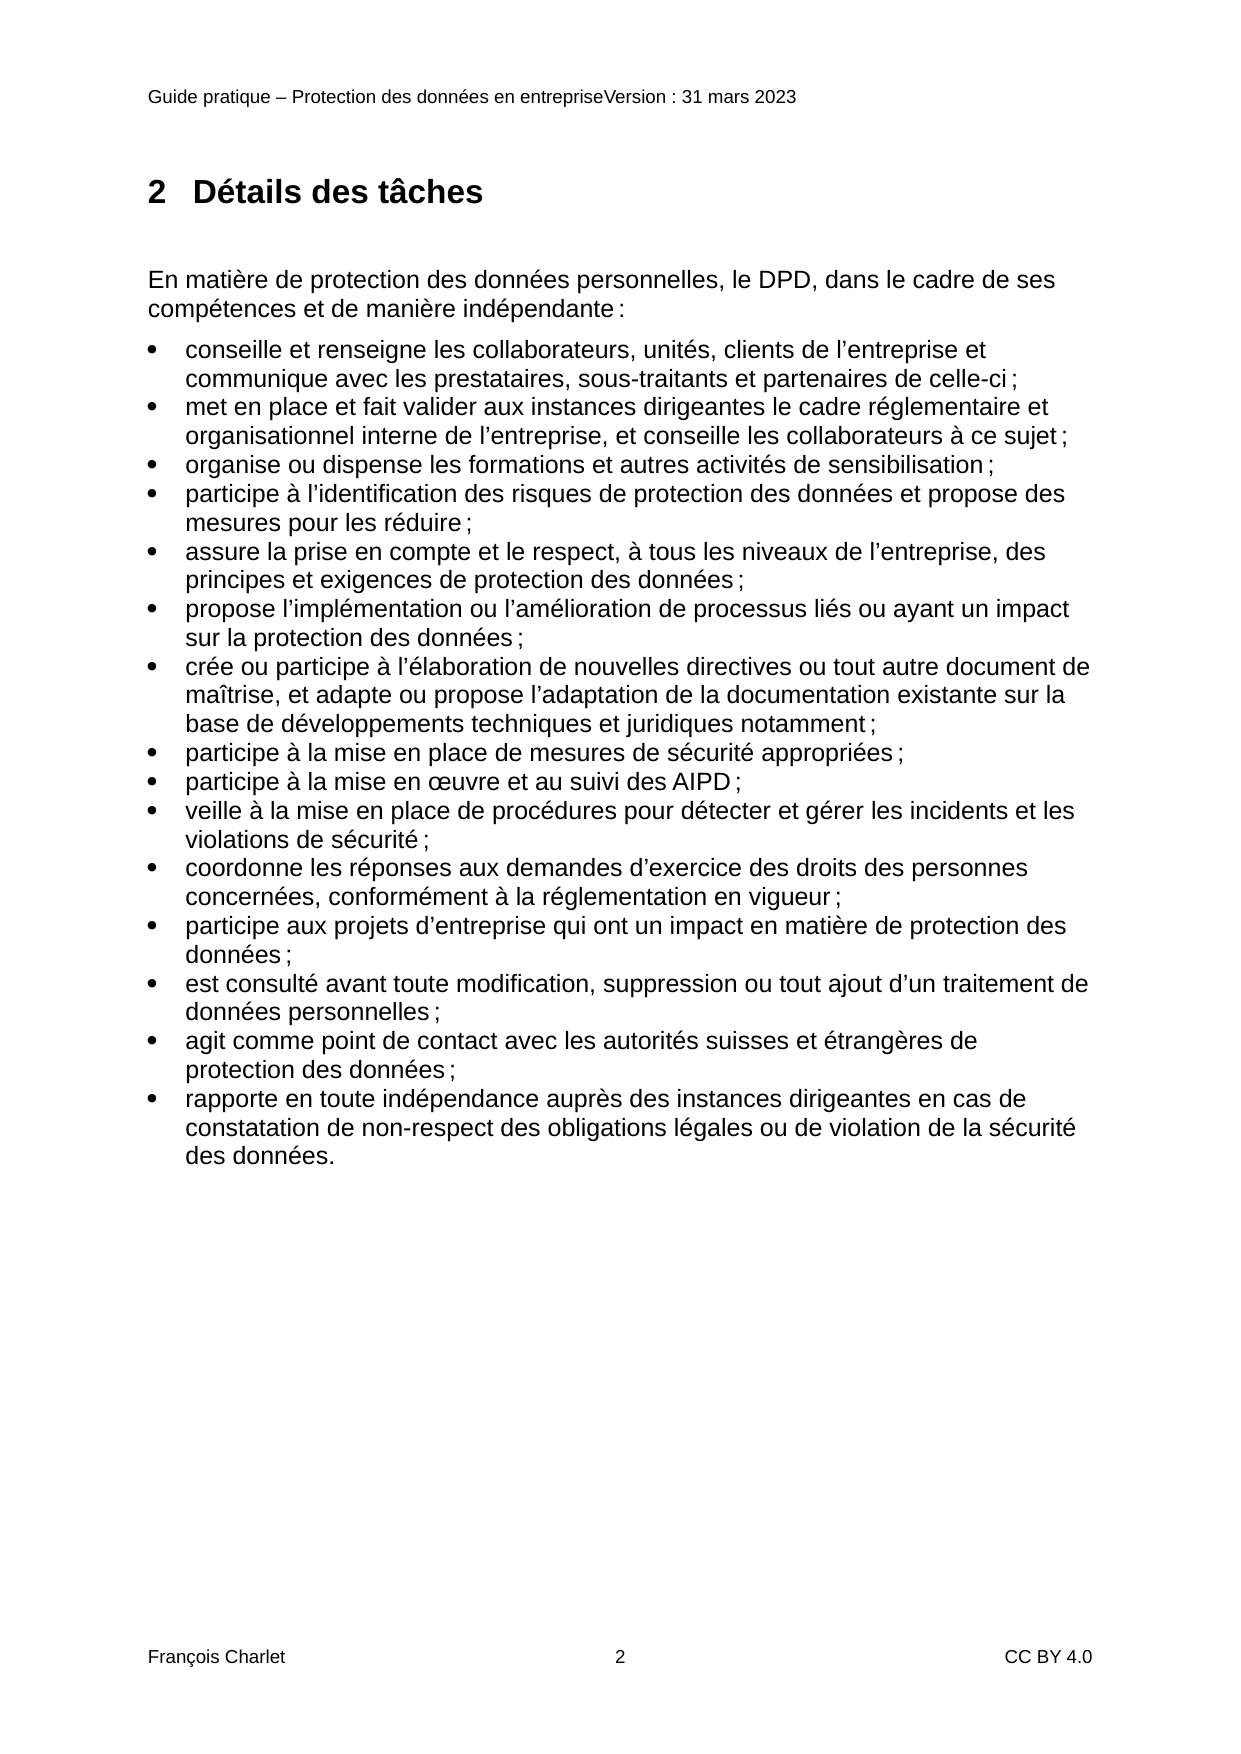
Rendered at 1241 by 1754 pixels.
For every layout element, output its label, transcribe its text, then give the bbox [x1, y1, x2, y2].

list assure la prise en compte et le respect, à tous les niveaux de l’entreprise, des principes et exigences de protection des données ; [148, 536, 1093, 594]
list agit comme point de contact avec les autorités suisses et étrangères de protection des données ; [148, 1026, 1093, 1084]
subtitle Détails des tâches [148, 173, 1093, 211]
list est consulté avant toute modification, suppression ou tout ajout d’un traitement de données personnelles ; [148, 968, 1093, 1026]
list participe à l’identification des risques de protection des données et propose des mesures pour les réduire ; [148, 479, 1093, 536]
list participe à la mise en œuvre et au suivi des AIPD ; [148, 767, 1093, 796]
list participe à la mise en place de mesures de sécurité appropriées ; [148, 738, 1093, 767]
list conseille et renseigne les collaborateurs, unités, clients de l’entreprise et communique avec les prestataires, sous-traitants et partenaires de celle-ci ; [148, 335, 1093, 392]
list organise ou dispense les formations et autres activités de sensibilisation ; [148, 450, 1093, 479]
list met en place et fait valider aux instances dirigeantes le cadre réglementaire et organisationnel interne de l’entreprise, et conseille les collaborateurs à ce sujet ; [148, 392, 1093, 450]
list rapporte en toute indépendance auprès des instances dirigeantes en cas de constatation de non-respect des obligations légales ou de violation de la sécurité des données. [148, 1084, 1093, 1170]
list veille à la mise en place de procédures pour détecter et gérer les incidents et les violations de sécurité ; [148, 796, 1093, 853]
text En matière de protection des données personnelles, le DPD, dans le cadre de ses compétences et de manière indépendante : [148, 265, 1093, 322]
list propose l’implémentation ou l’amélioration de processus liés ou ayant un impact sur la protection des données ; [148, 594, 1093, 652]
list coordonne les réponses aux demandes d’exercice des droits des personnes concernées, conformément à la réglementation en vigueur ; [148, 853, 1093, 911]
list participe aux projets d’entreprise qui ont un impact en matière de protection des données ; [148, 911, 1093, 968]
list crée ou participe à l’élaboration de nouvelles directives ou tout autre document de maîtrise, et adapte ou propose l’adaptation de la documentation existante sur la base de développements techniques et juridiques notamment ; [148, 652, 1093, 738]
